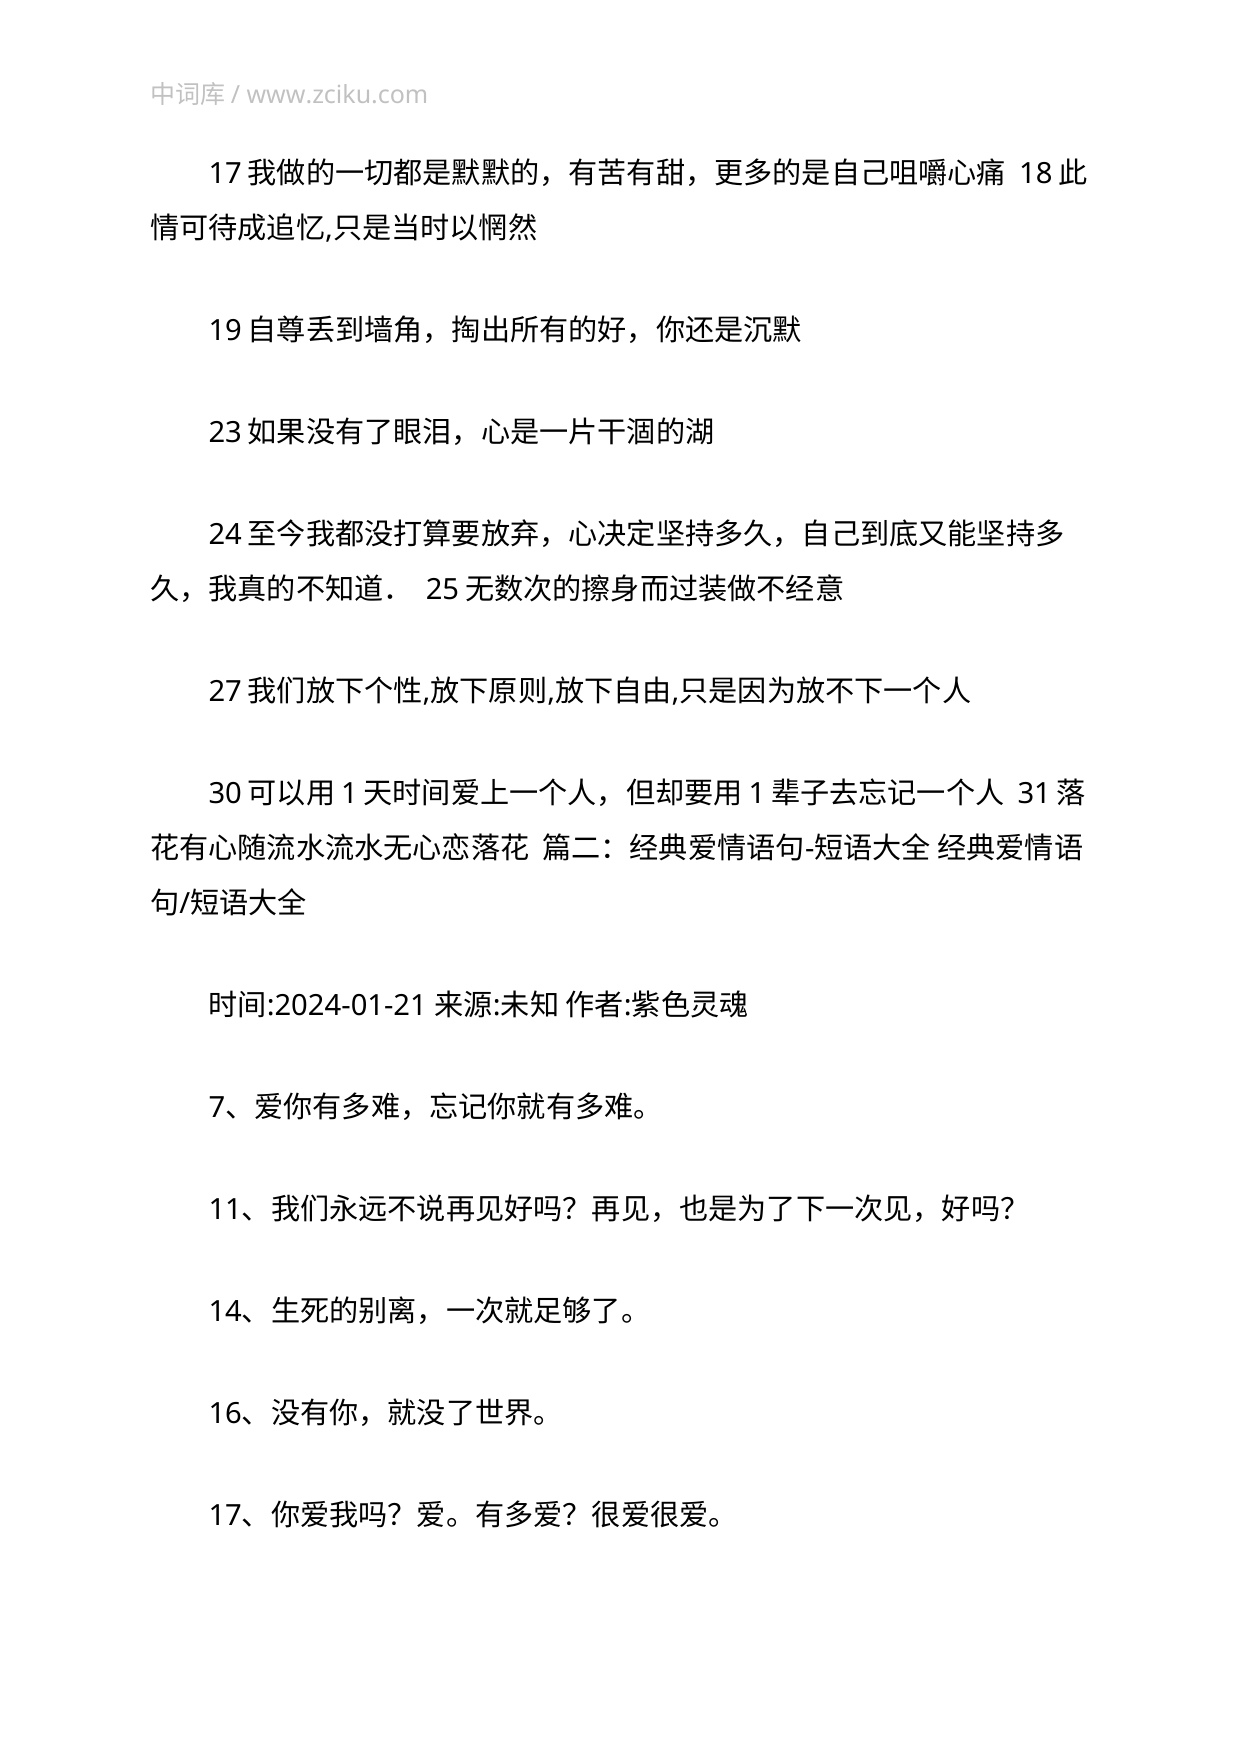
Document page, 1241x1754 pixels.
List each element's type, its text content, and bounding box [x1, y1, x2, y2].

text 30可以用1天时间爱上一个人，但却要用1辈子去忘记一个人 31落花有心随流水流水无心恋落花 篇二：经典爱情语句-短语大全 经典爱情语句/短语大全 [150, 770, 1090, 922]
text 时间:2024-01-21 来源:未知 作者:紫色灵魂 [150, 982, 1090, 1024]
text 11、我们永远不说再见好吗？再见，也是为了下一次见，好吗？ [150, 1186, 1090, 1228]
text 17、你爱我吗？爱。有多爱？很爱很爱。 [150, 1492, 1090, 1534]
text 17我做的一切都是默默的，有苦有甜，更多的是自己咀嚼心痛 18此情可待成追忆,只是当时以惘然 [150, 150, 1090, 247]
text 16、没有你，就没了世界。 [150, 1390, 1090, 1432]
text 23如果没有了眼泪，心是一片干涸的湖 [150, 409, 1090, 451]
text 19自尊丢到墙角，掏出所有的好，你还是沉默 [150, 307, 1090, 349]
text 24至今我都没打算要放弃，心决定坚持多久，自己到底又能坚持多久，我真的不知道． 25无数次的擦身而过装做不经意 [150, 511, 1090, 608]
text 27我们放下个性,放下原则,放下自由,只是因为放不下一个人 [150, 668, 1090, 710]
text 7、爱你有多难，忘记你就有多难。 [150, 1084, 1090, 1126]
text 14、生死的别离，一次就足够了。 [150, 1288, 1090, 1330]
